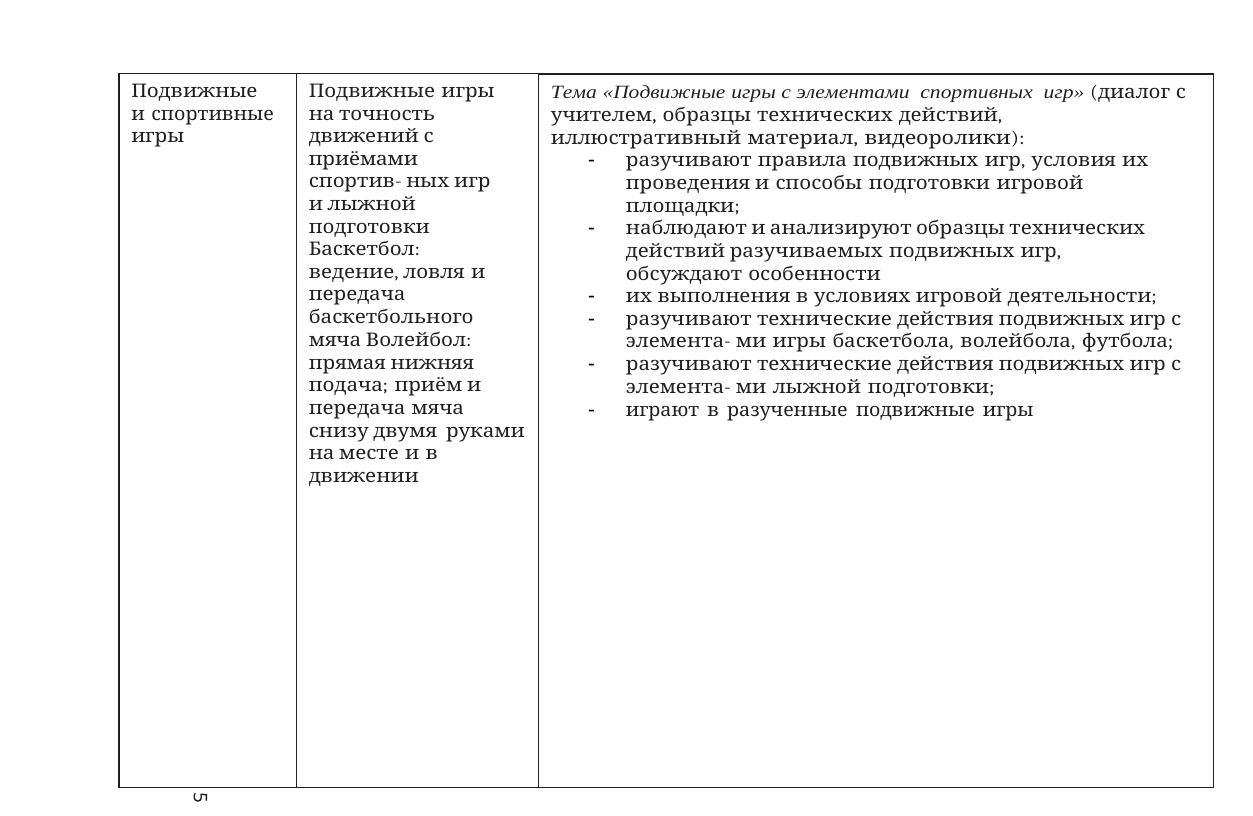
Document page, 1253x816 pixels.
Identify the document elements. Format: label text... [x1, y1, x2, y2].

table_header Подвижные и спортивные игры [120, 74, 296, 786]
table_header Подвижные игры на точность движений с приёмами спортив- ных игр и лыжной подготовки Баскетбол: ведение, ловля и передача баскетбольного мяча Волейбол: прямая нижняя подача; приём и передача мяча снизу двумя руками на месте и в движении [297, 74, 538, 786]
table_header Тема «Подвижные игры с элементами спортивных игр» (диалог с учителем, образцы технических действий, иллюстративный материал, видеоролики): разучивают правила подвижных игр, условия их проведения и способы подготовки игровой площадки; наблюдают и анализируют образцы технических действий разучиваемых подвижных игр, обсуждают особенности их выполнения в условиях игровой деятельности; разучивают технические действия подвижных игр с элемента- ми игры баскетбола, волейбола, футбола; разучивают технические действия подвижных игр с элемента- ми лыжной подготовки; играют в разученные подвижные игры [539, 75, 1213, 786]
